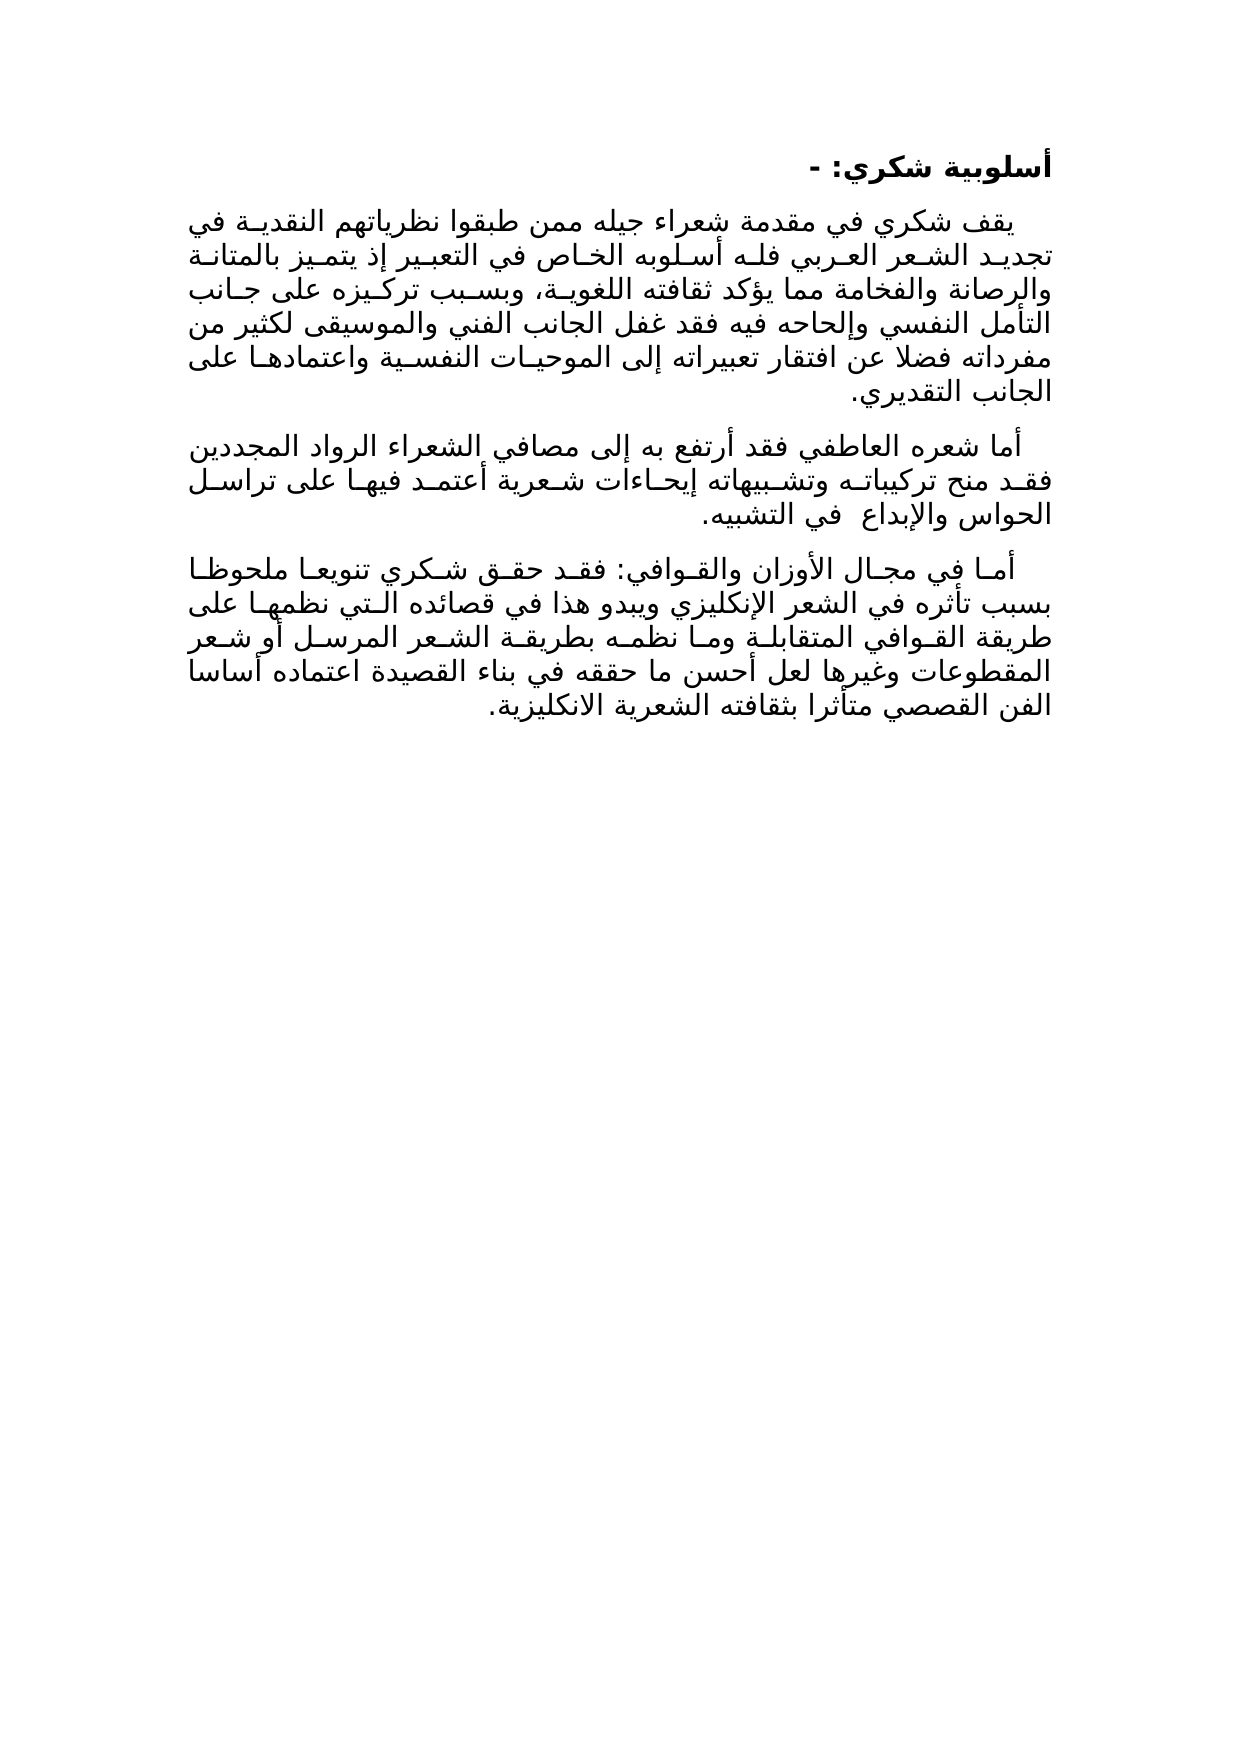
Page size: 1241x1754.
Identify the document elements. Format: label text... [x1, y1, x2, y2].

text أما في مجال الأوزان والقوافي: فقد حقق شكري تنويعا ملحوظا بسبب تأثره في الشعر الإنكليزي ويبدو هذا في قصائده التي نظمها على طريقة القوافي المتقابلة وما نظمه بطريقة الشعر المرسل أو شعر المقطوعات وغيرها لعل أحسن ما حققه في بناء القصيدة اعتماده أساسا الفن القصصي متأثرا بثقافته الشعرية الانكليزية. [187, 552, 1053, 722]
text أسلوبية شكري: - [187, 150, 1053, 184]
text يقف شكري في مقدمة شعراء جيله ممن طبقوا نظرياتهم النقدية في تجديد الشعر العربي فله أسلوبه الخاص في التعبير إذ يتميز بالمتانة والرصانة والفخامة مما يؤكد ثقافته اللغوية، وبسبب تركيزه على جانب التأمل النفسي وإلحاحه فيه فقد غفل الجانب الفني والموسيقى لكثير من مفرداته فضلا عن افتقار تعبيراته إلى الموحيات النفسية واعتمادها على الجانب التقديري. [187, 205, 1053, 408]
text أما شعره العاطفي فقد أرتفع به إلى مصافي الشعراء الرواد المجددين فقد منح تركيباته وتشبيهاته إيحاءات شعرية أعتمد فيها على تراسل الحواس والإبداع في التشبيه. [187, 429, 1053, 531]
